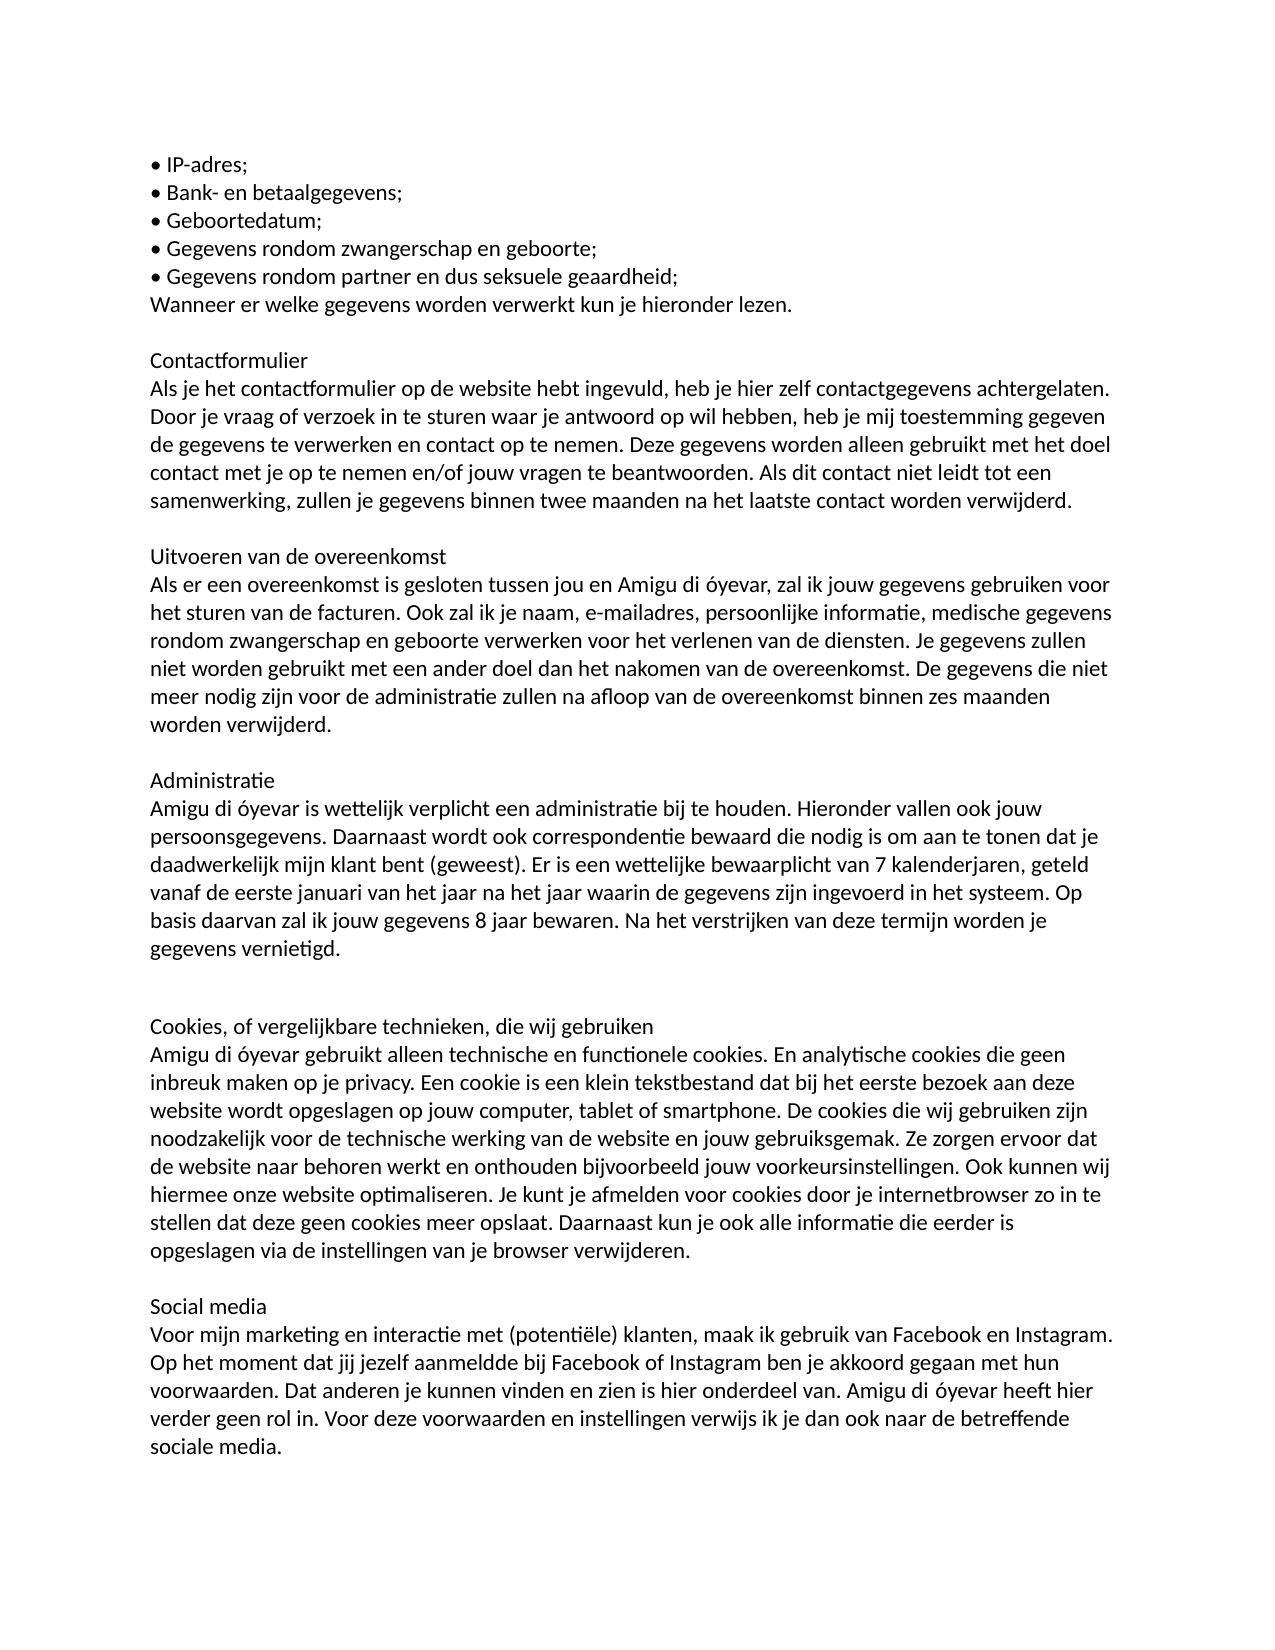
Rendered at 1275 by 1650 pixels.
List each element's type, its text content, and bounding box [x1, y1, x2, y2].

text Contactformulier [150, 346, 1125, 374]
text • IP-adres; [150, 150, 1125, 178]
text • Geboortedatum; [150, 206, 1125, 234]
text • Gegevens rondom zwangerschap en geboorte; [150, 234, 1125, 262]
text Als je het contactformulier op de website hebt ingevuld, heb je hier zelf contactgegevens achtergelaten. Door je vraag of verzoek in te sturen waar je antwoord op wil hebben, heb je mij toestemming gegeven de gegevens te verwerken en contact op te nemen. Deze gegevens worden alleen gebruikt met het doel contact met je op te nemen en/of jouw vragen te beantwoorden. Als dit contact niet leidt tot een samenwerking, zullen je gegevens binnen twee maanden na het laatste contact worden verwijderd. [150, 374, 1125, 514]
text Als er een overeenkomst is gesloten tussen jou en Amigu di óyevar, zal ik jouw gegevens gebruiken voor het sturen van de facturen. Ook zal ik je naam, e-mailadres, persoonlijke informatie, medische gegevens rondom zwangerschap en geboorte verwerken voor het verlenen van de diensten. Je gegevens zullen niet worden gebruikt met een ander doel dan het nakomen van de overeenkomst. De gegevens die niet meer nodig zijn voor de administratie zullen na afloop van de overeenkomst binnen zes maanden worden verwijderd. [150, 570, 1125, 738]
text Amigu di óyevar gebruikt alleen technische en functionele cookies. En analytische cookies die geen inbreuk maken op je privacy. Een cookie is een klein tekstbestand dat bij het eerste bezoek aan deze website wordt opgeslagen op jouw computer, tablet of smartphone. De cookies die wij gebruiken zijn [150, 1040, 1125, 1124]
text Cookies, of vergelijkbare technieken, die wij gebruiken [150, 1012, 1125, 1040]
text • Gegevens rondom partner en dus seksuele geaardheid; [150, 262, 1125, 290]
text Voor mijn marketing en interactie met (potentiële) klanten, maak ik gebruik van Facebook en Instagram. Op het moment dat jij jezelf aanmeldde bij Facebook of Instagram ben je akkoord gegaan met hun voorwaarden. Dat anderen je kunnen vinden en zien is hier onderdeel van. Amigu di óyevar heeft hier verder geen rol in. Voor deze voorwaarden en instellingen verwijs ik je dan ook naar de betreffende sociale media. [150, 1320, 1125, 1461]
text Social media [150, 1292, 1125, 1320]
text Amigu di óyevar is wettelijk verplicht een administratie bij te houden. Hieronder vallen ook jouw persoonsgegevens. Daarnaast wordt ook correspondentie bewaard die nodig is om aan te tonen dat je daadwerkelijk mijn klant bent (geweest). Er is een wettelijke bewaarplicht van 7 kalenderjaren, geteld vanaf de eerste januari van het jaar na het jaar waarin de gegevens zijn ingevoerd in het systeem. Op basis daarvan zal ik jouw gegevens 8 jaar bewaren. Na het verstrijken van deze termijn worden je gegevens vernietigd. [150, 794, 1125, 963]
text noodzakelijk voor de technische werking van de website en jouw gebruiksgemak. Ze zorgen ervoor dat de website naar behoren werkt en onthouden bijvoorbeeld jouw voorkeursinstellingen. Ook kunnen wij hiermee onze website optimaliseren. Je kunt je afmelden voor cookies door je internetbrowser zo in te stellen dat deze geen cookies meer opslaat. Daarnaast kun je ook alle informatie die eerder is opgeslagen via de instellingen van je browser verwijderen. [150, 1124, 1125, 1264]
text Wanneer er welke gegevens worden verwerkt kun je hieronder lezen. [150, 290, 1125, 318]
text Uitvoeren van de overeenkomst [150, 542, 1125, 570]
text • Bank- en betaalgegevens; [150, 178, 1125, 206]
text Administratie [150, 766, 1125, 794]
